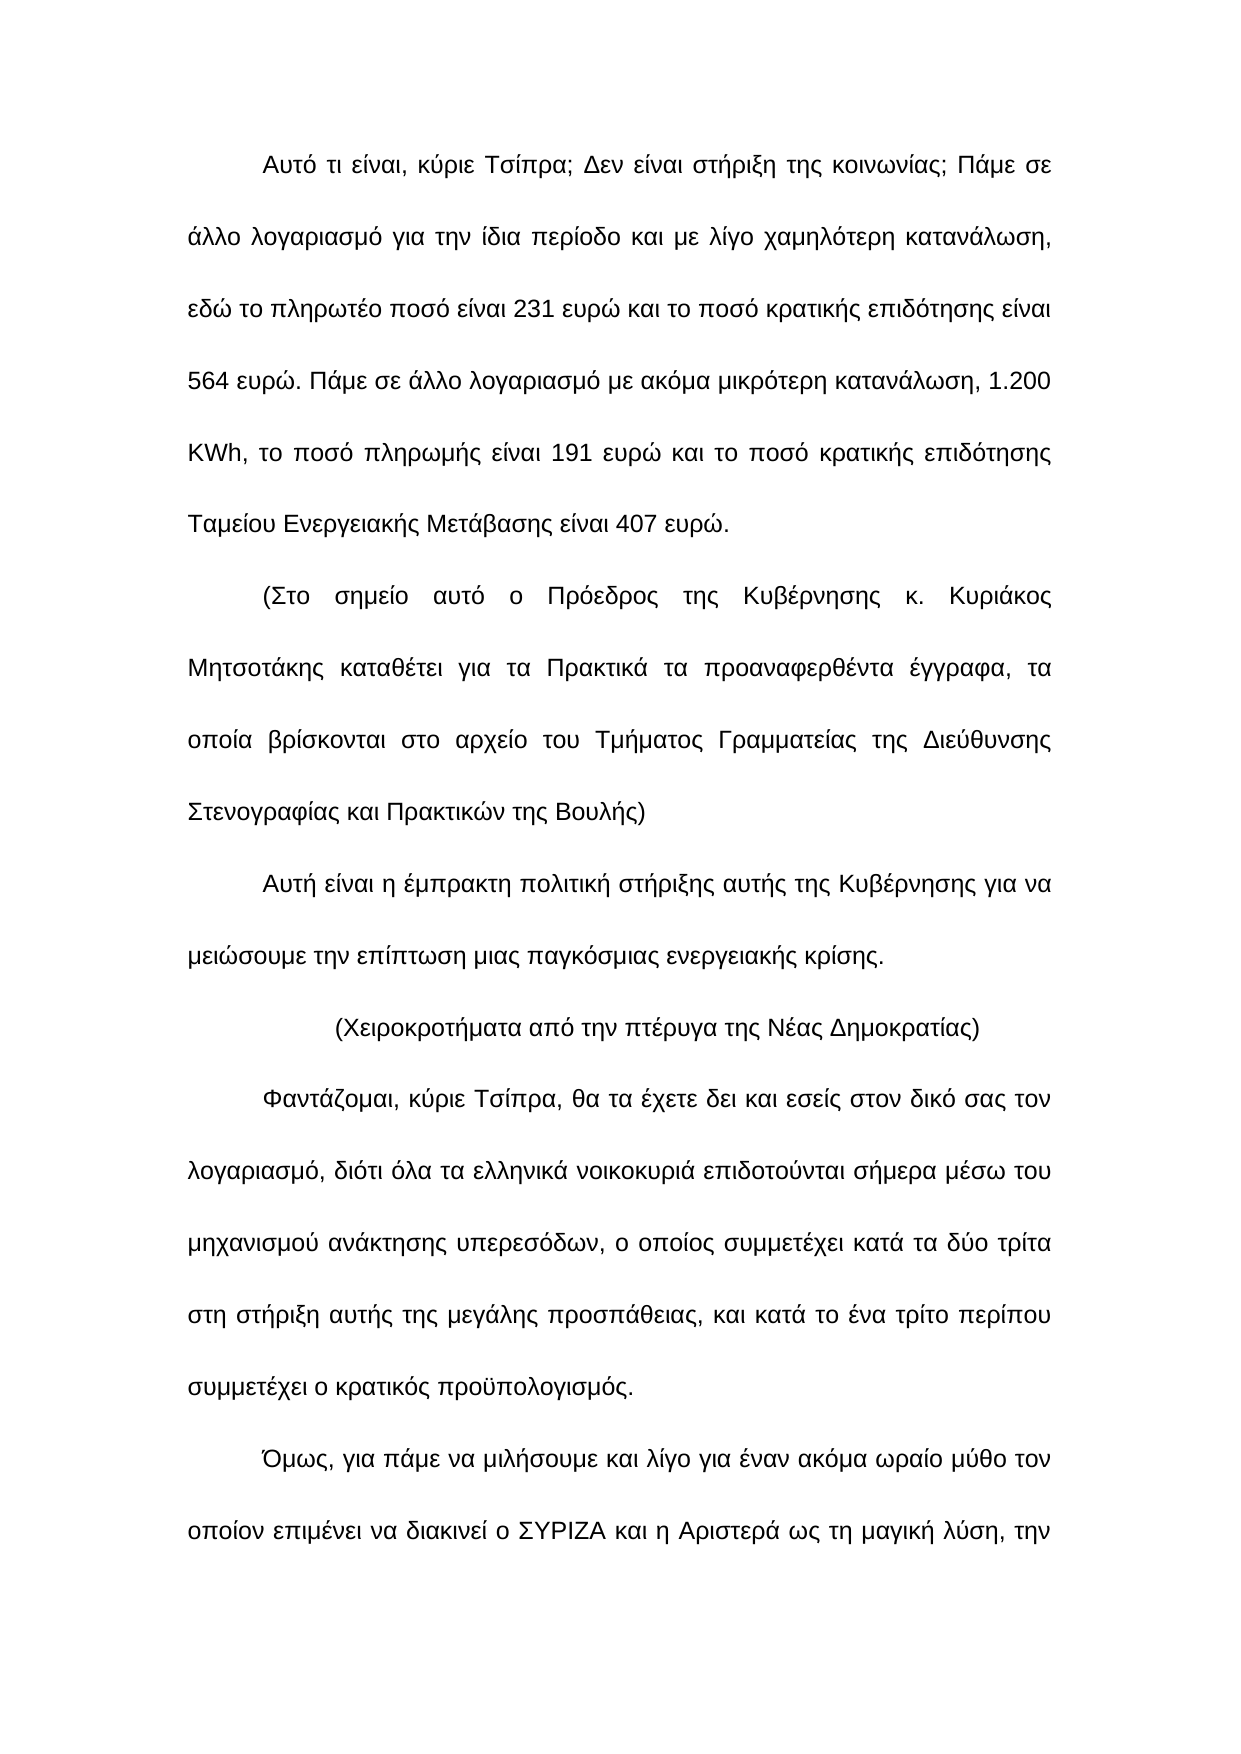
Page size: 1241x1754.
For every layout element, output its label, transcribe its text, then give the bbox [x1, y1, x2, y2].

text Αυτό τι είναι, κύριε Τσίπρα; Δεν είναι στήριξη της κοινωνίας; Πάμε σε άλλο λογαριασμό για την ίδια περίοδο και με λίγο χαμηλότερη κατανάλωση, εδώ το πληρωτέο ποσό είναι 231 ευρώ και το ποσό κρατικής επιδότησης είναι 564 ευρώ. Πάμε σε άλλο λογαριασμό με ακόμα μικρότερη κατανάλωση, 1.200 KWh, το ποσό πληρωμής είναι 191 ευρώ και το ποσό κρατικής επιδότησης Ταμείου Ενεργειακής Μετάβασης είναι 407 ευρώ. [187, 150, 1053, 538]
text (Στο σημείο αυτό ο Πρόεδρος της Κυβέρνησης κ. Κυριάκος Μητσοτάκης καταθέτει για τα Πρακτικά τα προαναφερθέντα έγγραφα, τα οποία βρίσκονται στο αρχείο του Τμήματος Γραμματείας της Διεύθυνσης Στενογραφίας και Πρακτικών της Βουλής) [187, 581, 1053, 826]
text Αυτή είναι η έμπρακτη πολιτική στήριξης αυτής της Κυβέρνησης για να μειώσουμε την επίπτωση μιας παγκόσμιας ενεργειακής κρίσης. [187, 869, 1053, 969]
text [187, 1444, 1053, 1544]
text Φαντάζομαι, κύριε Τσίπρα, θα τα έχετε δει και εσείς στον δικό σας τον λογαριασμό, διότι όλα τα ελληνικά νοικοκυριά επιδοτούνται σήμερα μέσω του μηχανισμού ανάκτησης υπερεσόδων, ο οποίος συμμετέχει κατά τα δύο τρίτα στη στήριξη αυτής της μεγάλης προσπάθειας, και κατά το ένα τρίτο περίπου συμμετέχει ο κρατικός προϋπολογισμός. [187, 1084, 1053, 1401]
text (Χειροκροτήματα από την πτέρυγα της Νέας Δημοκρατίας) [187, 1012, 1053, 1041]
